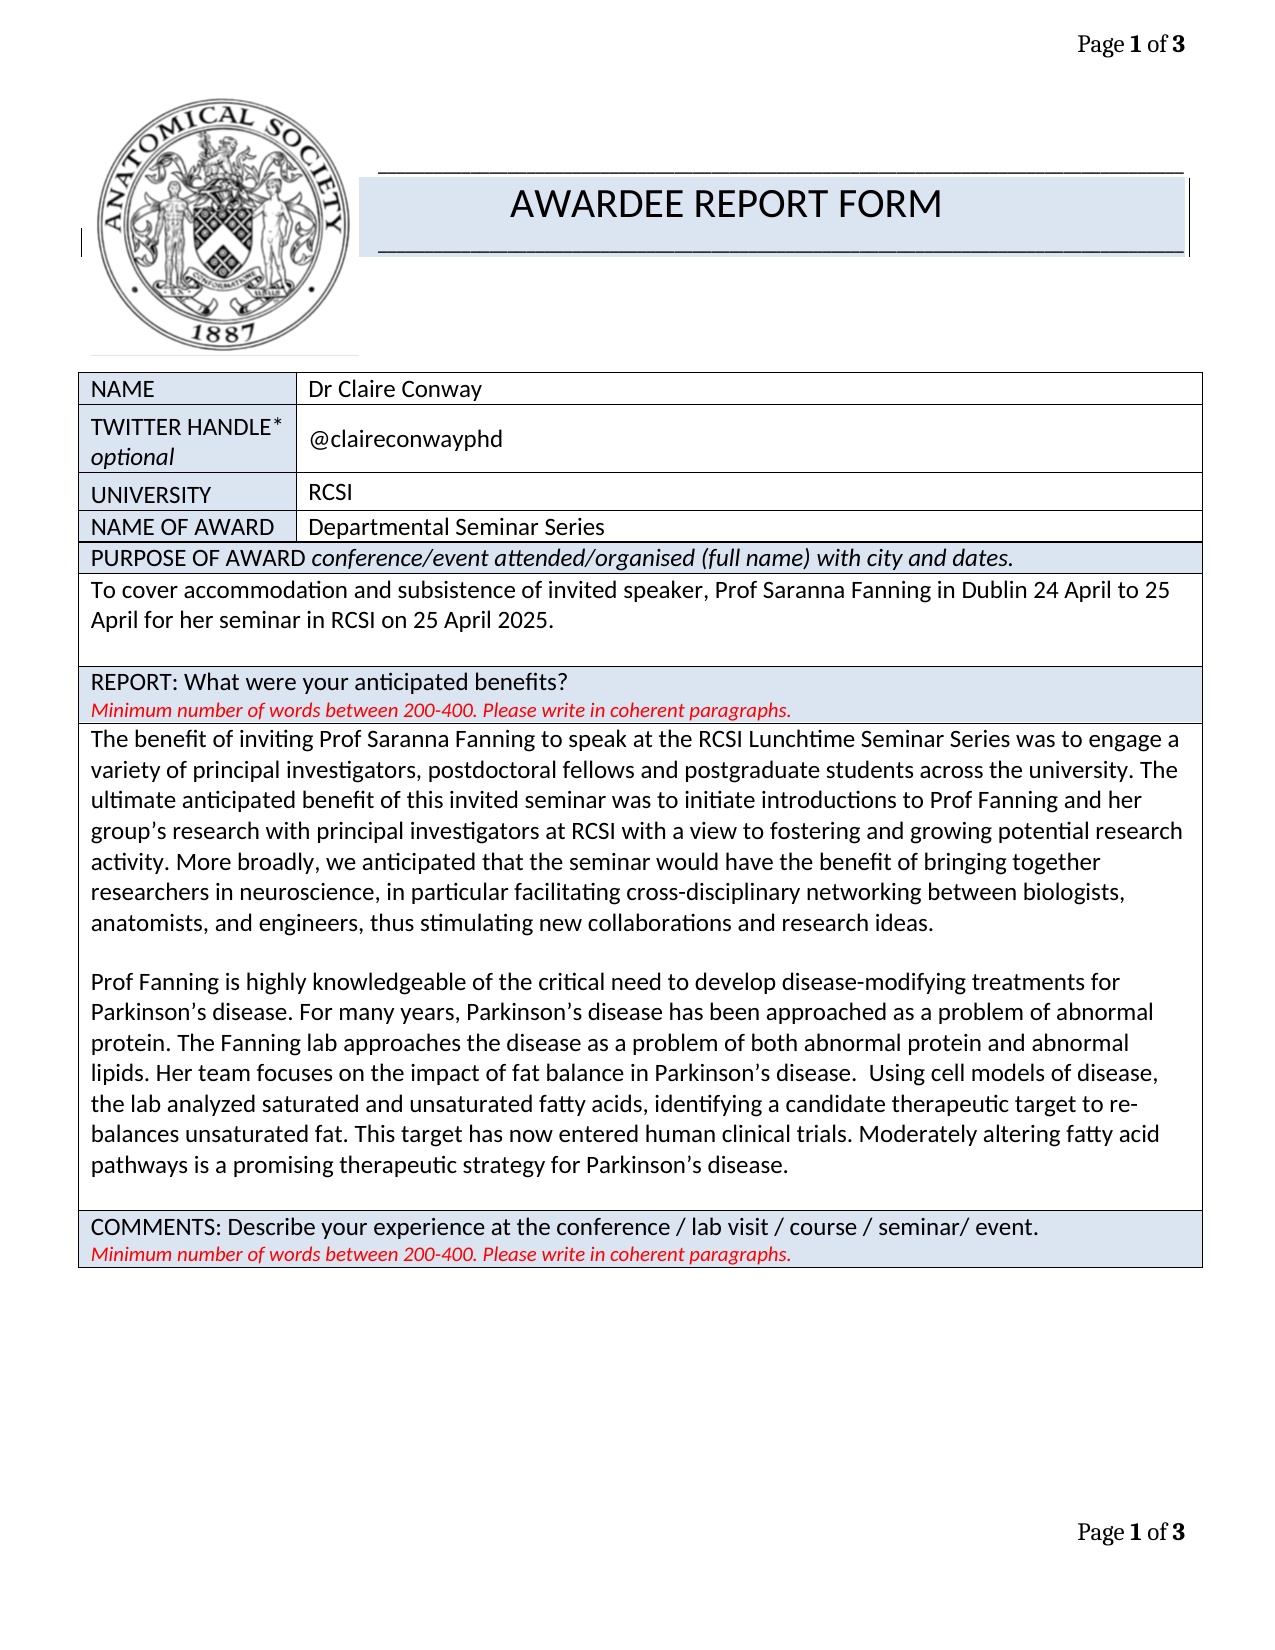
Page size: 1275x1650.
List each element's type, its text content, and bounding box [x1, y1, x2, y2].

table_cell PURPOSE OF AWARD conference/event attended/organised (full name) with city and dates. [79, 543, 1202, 573]
table_cell RCSI [297, 473, 1202, 510]
table_cell REPORT: What were your anticipated benefits? Minimum number of words between 200-400. Please write in coherent paragraphs. [79, 667, 1202, 722]
table_header NAME [79, 373, 296, 404]
table_cell TWITTER HANDLE* optional [79, 405, 296, 472]
table_cell The benefit of inviting Prof Saranna Fanning to speak at the RCSI Lunchtime Seminar Series was to engage a variety of principal investigators, postdoctoral fellows and postgraduate students across the university. The ultimate anticipated benefit of this invited seminar was to initiate introductions to Prof Fanning and her group’s research with principal investigators at RCSI with a view to fostering and growing potential research activity. More broadly, we anticipated that the seminar would have the benefit of bringing together researchers in neuroscience, in particular facilitating cross-disciplinary networking between biologists, anatomists, and engineers, thus stimulating new collaborations and research ideas. Prof Fanning is highly knowledgeable of the critical need to develop disease-modifying treatments for Parkinson’s disease. For many years, Parkinson’s disease has been approached as a problem of abnormal protein. The Fanning lab approaches the disease as a problem of both abnormal protein and abnormal lipids. Her team focuses on the impact of fat balance in Parkinson’s disease. Using cell models of disease, the lab analyzed saturated and unsaturated fatty acids, identifying a candidate therapeutic target to re-balances unsaturated fat. This target has now entered human clinical trials. Moderately altering fatty acid pathways is a promising therapeutic strategy for Parkinson’s disease. [79, 724, 1202, 1210]
table_cell To cover accommodation and subsistence of invited speaker, Prof Saranna Fanning in Dublin 24 April to 25 April for her seminar in RCSI on 25 April 2025. [79, 574, 1202, 666]
table_cell UNIVERSITY [79, 473, 296, 510]
text AWARDEE REPORT FORM [359, 177, 1185, 228]
table_cell @claireconwayphd [297, 405, 1202, 472]
table_cell Departmental Seminar Series [297, 511, 1202, 541]
table_cell NAME OF AWARD [79, 511, 296, 541]
text _______________________________________________________________________________________ [359, 149, 1185, 177]
table_cell COMMENTS: Describe your experience at the conference / lab visit / course / seminar/ event. Minimum number of words between 200-400. Please write in coherent paragraphs. [79, 1211, 1202, 1267]
table_header Dr Claire Conway [297, 373, 1202, 404]
picture [90, 91, 359, 356]
text _______________________________________________________________________________________ [359, 228, 1185, 257]
